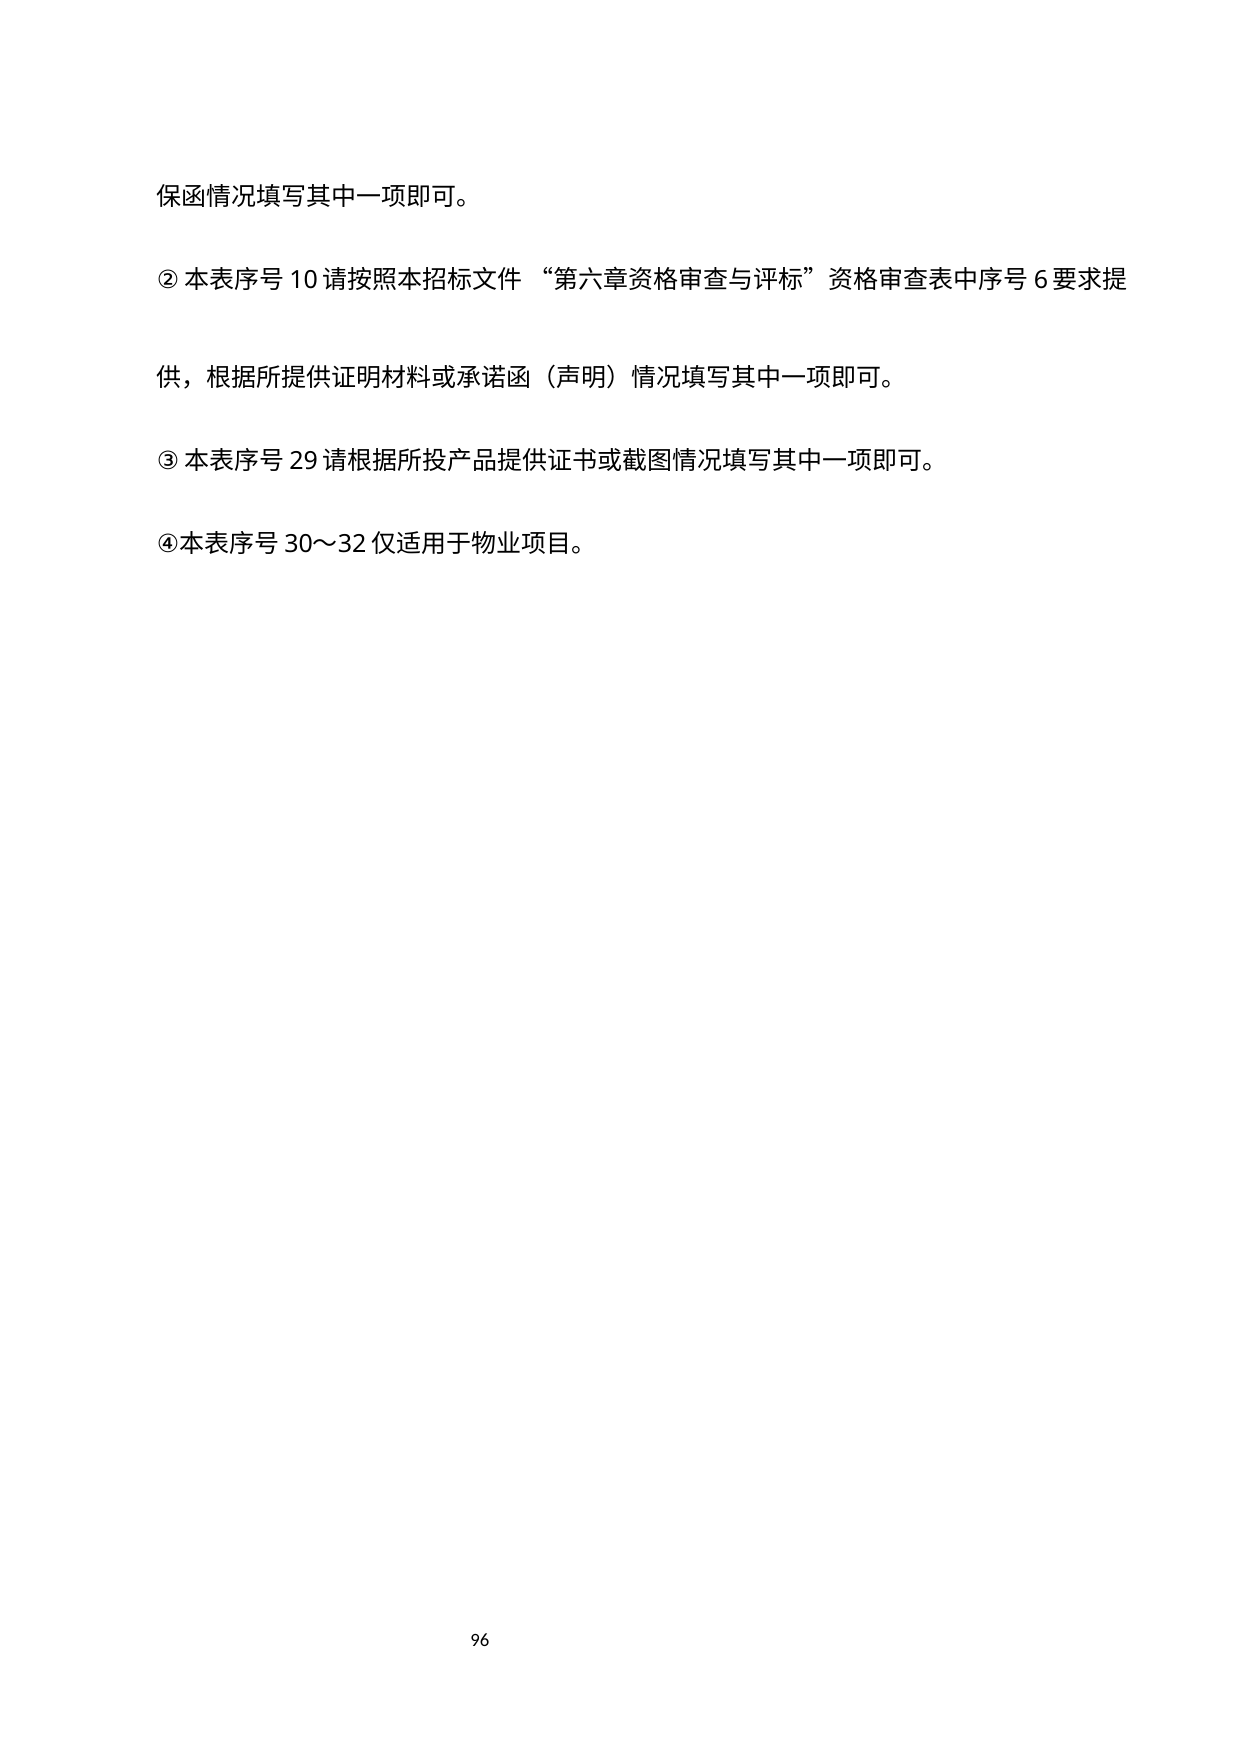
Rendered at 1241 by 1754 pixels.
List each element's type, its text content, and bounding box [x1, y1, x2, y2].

text ③本表序号29请根据所投产品提供证书或截图情况填写其中一项即可。 [157, 426, 1128, 491]
text ②本表序号10请按照本招标文件 “第六章资格审查与评标”资格审查表中序号6要求提供，根据所提供证明材料或承诺函（声明）情况填写其中一项即可。 [157, 245, 1128, 408]
text ④本表序号30～32仅适用于物业项目。 [157, 509, 1128, 574]
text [112, 162, 1128, 227]
